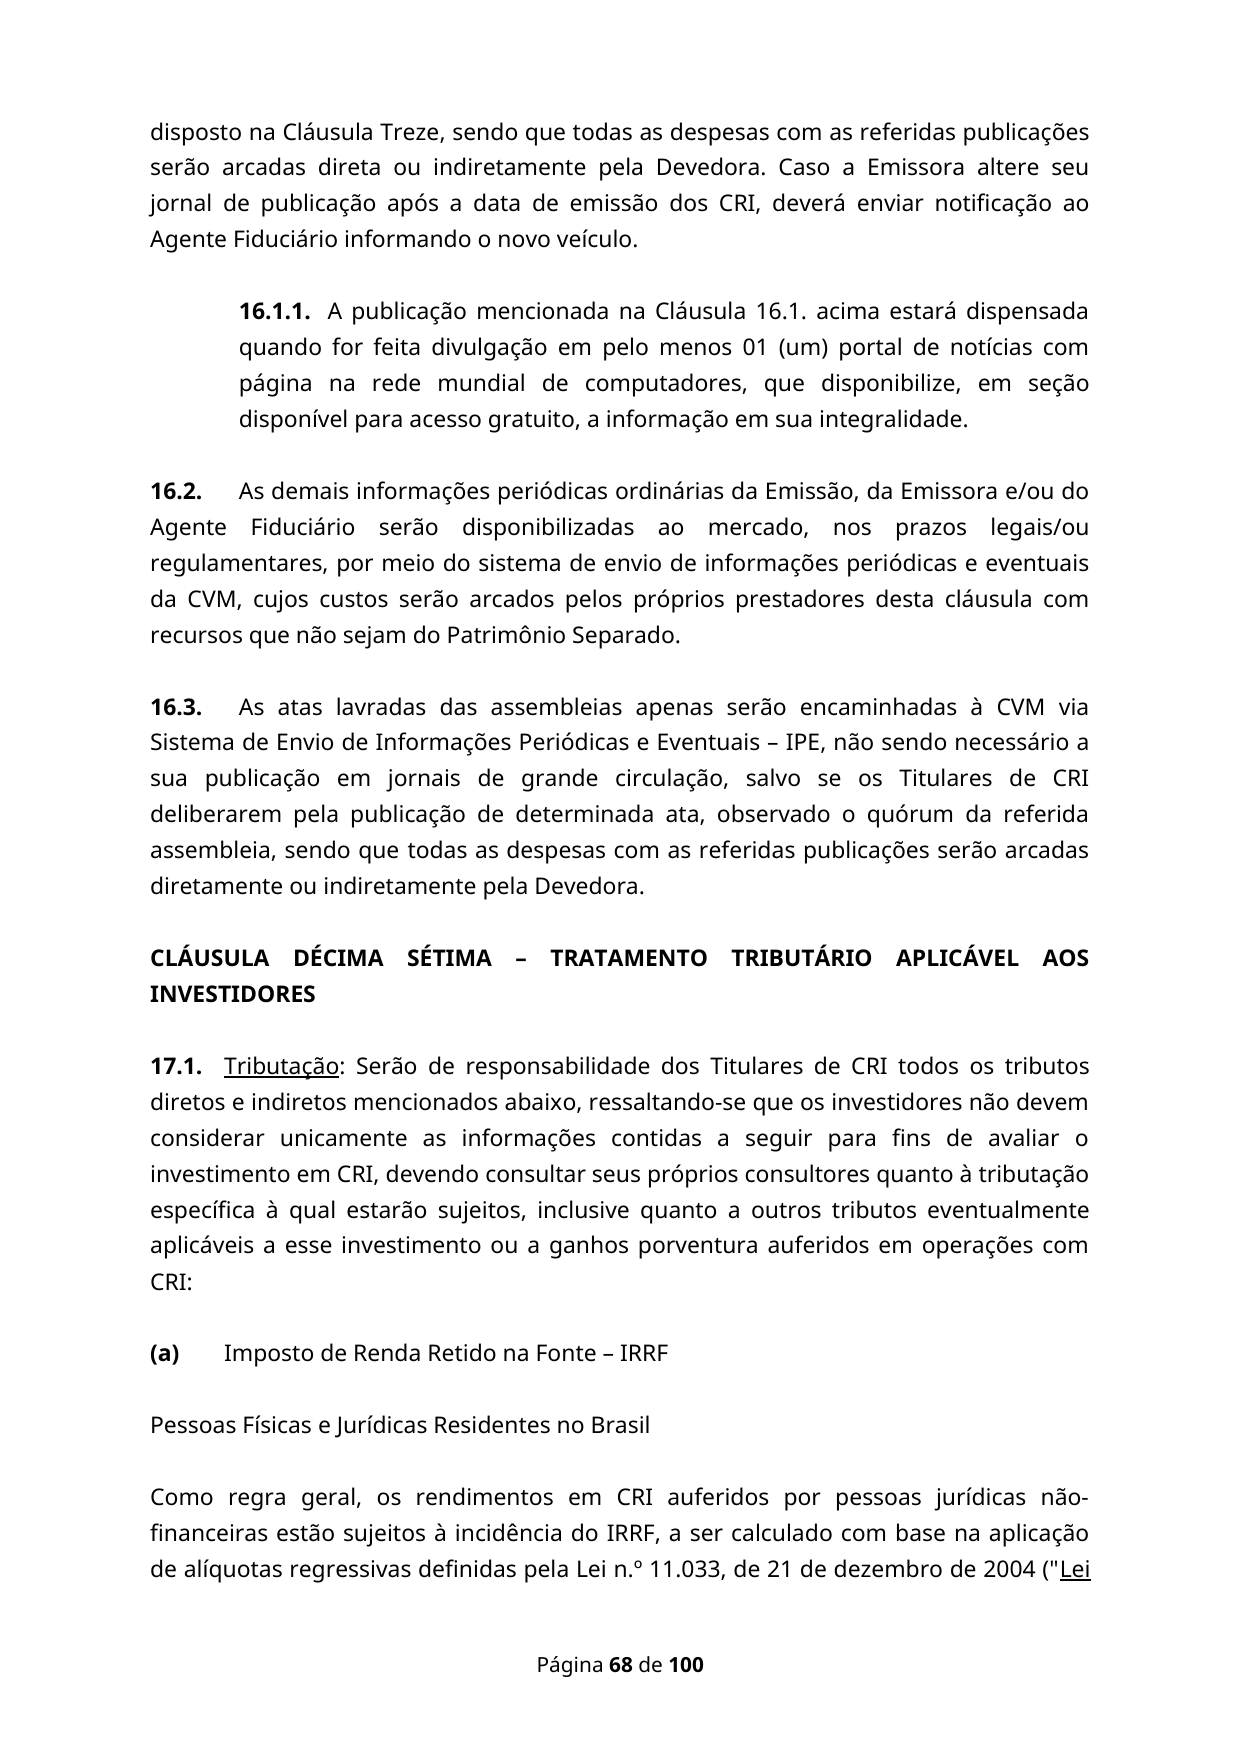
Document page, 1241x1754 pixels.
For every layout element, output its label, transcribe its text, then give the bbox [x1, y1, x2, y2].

text 17.1. Tributação: Serão de responsabilidade dos Titulares de CRI todos os tributos diretos e indiretos mencionados abaixo, ressaltando-se que os investidores não devem considerar unicamente as informações contidas a seguir para fins de avaliar o investimento em CRI, devendo consultar seus próprios consultores quanto à tributação específica à qual estarão sujeitos, inclusive quanto a outros tributos eventualmente aplicáveis a esse investimento ou a ganhos porventura auferidos em operações com CRI: [150, 1050, 1090, 1297]
subtitle 16.3. As atas lavradas das assembleias apenas serão encaminhadas à CVM via Sistema de Envio de Informações Periódicas e Eventuais – IPE, não sendo necessário a sua publicação em jornais de grande circulação, salvo se os Titulares de CRI deliberarem pela publicação de determinada ata, observado o quórum da referida assembleia, sendo que todas as despesas com as referidas publicações serão arcadas diretamente ou indiretamente pela Devedora. [150, 690, 1090, 901]
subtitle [150, 115, 1090, 254]
subtitle 16.2. As demais informações periódicas ordinárias da Emissão, da Emissora e/ou do Agente Fiduciário serão disponibilizadas ao mercado, nos prazos legais/ou regulamentares, por meio do sistema de envio de informações periódicas e eventuais da CVM, cujos custos serão arcados pelos próprios prestadores desta cláusula com recursos que não sejam do Patrimônio Separado. [150, 475, 1090, 650]
subtitle 16.1.1. A publicação mencionada na Cláusula 16.1. acima estará dispensada quando for feita divulgação em pelo menos 01 (um) portal de notícias com página na rede mundial de computadores, que disponibilize, em seção disponível para acesso gratuito, a informação em sua integralidade. [239, 295, 1090, 434]
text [150, 1481, 1090, 1584]
subtitle CLÁUSULA DÉCIMA SÉTIMA – TRATAMENTO TRIBUTÁRIO APLICÁVEL AOS INVESTIDORES [150, 942, 1090, 1009]
text Pessoas Físicas e Jurídicas Residentes no Brasil [150, 1409, 1090, 1440]
text (a) Imposto de Renda Retido na Fonte – IRRF [150, 1337, 1090, 1368]
